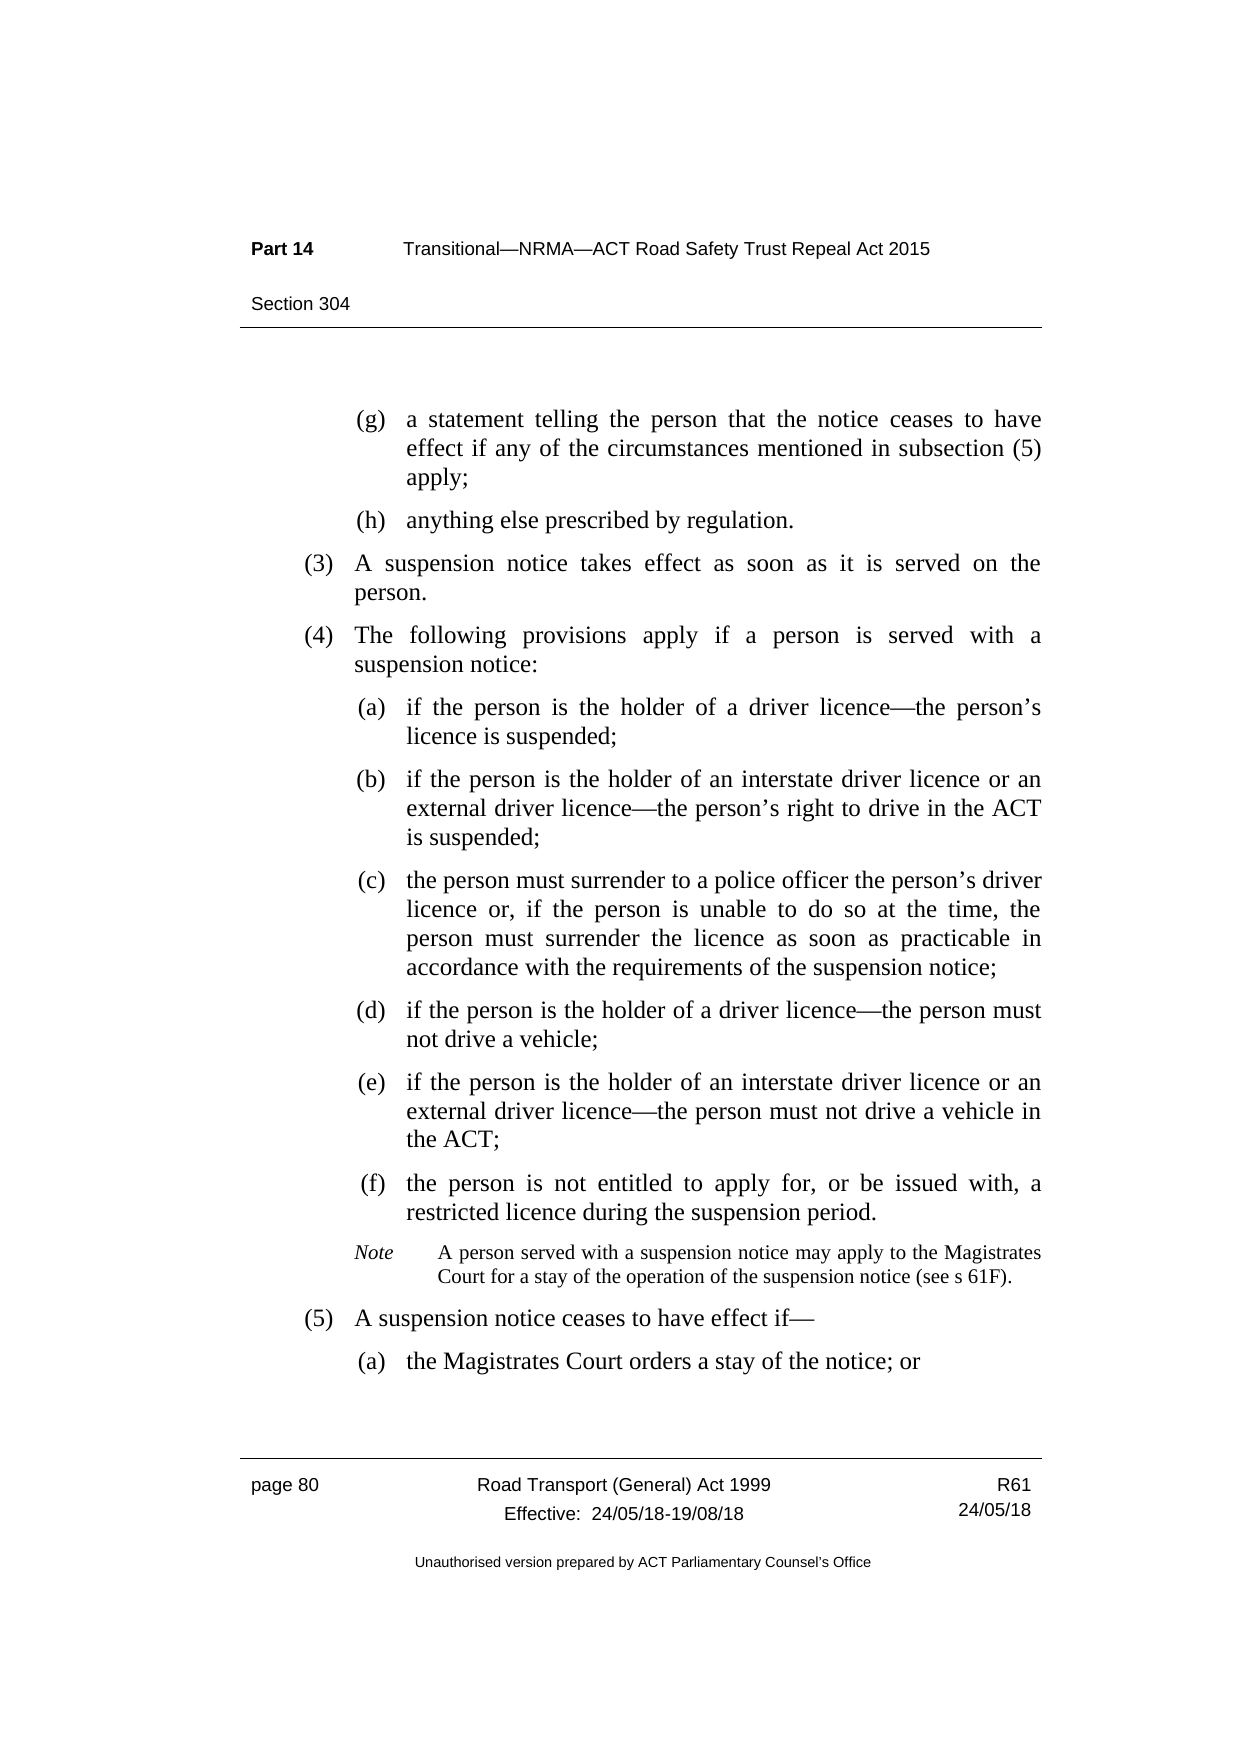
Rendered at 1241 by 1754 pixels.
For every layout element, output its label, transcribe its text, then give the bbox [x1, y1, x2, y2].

text (c) the person must surrender to a police officer the person’s driver licence or, if the person is unable to do so at the time, the person must surrender the licence as soon as practicable in accordance with the requirements of the suspension notice; [239, 865, 1042, 980]
text (3) A suspension notice takes effect as soon as it is served on the person. [239, 548, 1042, 606]
text Note A person served with a suspension notice may apply to the Magistrates Court for a stay of the operation of the suspension notice (see s 61F). [354, 1240, 1042, 1288]
text (b) if the person is the holder of an interstate driver licence or an external driver licence—the person’s right to drive in the ACT is suspended; [239, 764, 1042, 851]
text (d) if the person is the holder of a driver licence—the person must not drive a vehicle; [239, 995, 1042, 1052]
text (a) if the person is the holder of a driver licence—the person’s licence is suspended; [239, 692, 1042, 750]
text (g) a statement telling the person that the notice ceases to have effect if any of the circumstances mentioned in subsection (5) apply; [239, 404, 1042, 490]
text (e) if the person is the holder of an interstate driver licence or an external driver licence—the person must not drive a vehicle in the ACT; [239, 1067, 1042, 1153]
text (5) A suspension notice ceases to have effect if— [239, 1303, 1042, 1331]
text (f) the person is not entitled to apply for, or be issued with, a restricted licence during the suspension period. [239, 1168, 1042, 1225]
text (a) the Magistrates Court orders a stay of the notice; or [239, 1346, 1042, 1375]
text (4) The following provisions apply if a person is served with a suspension notice: [239, 620, 1042, 678]
text (h) anything else prescribed by regulation. [239, 505, 1042, 534]
